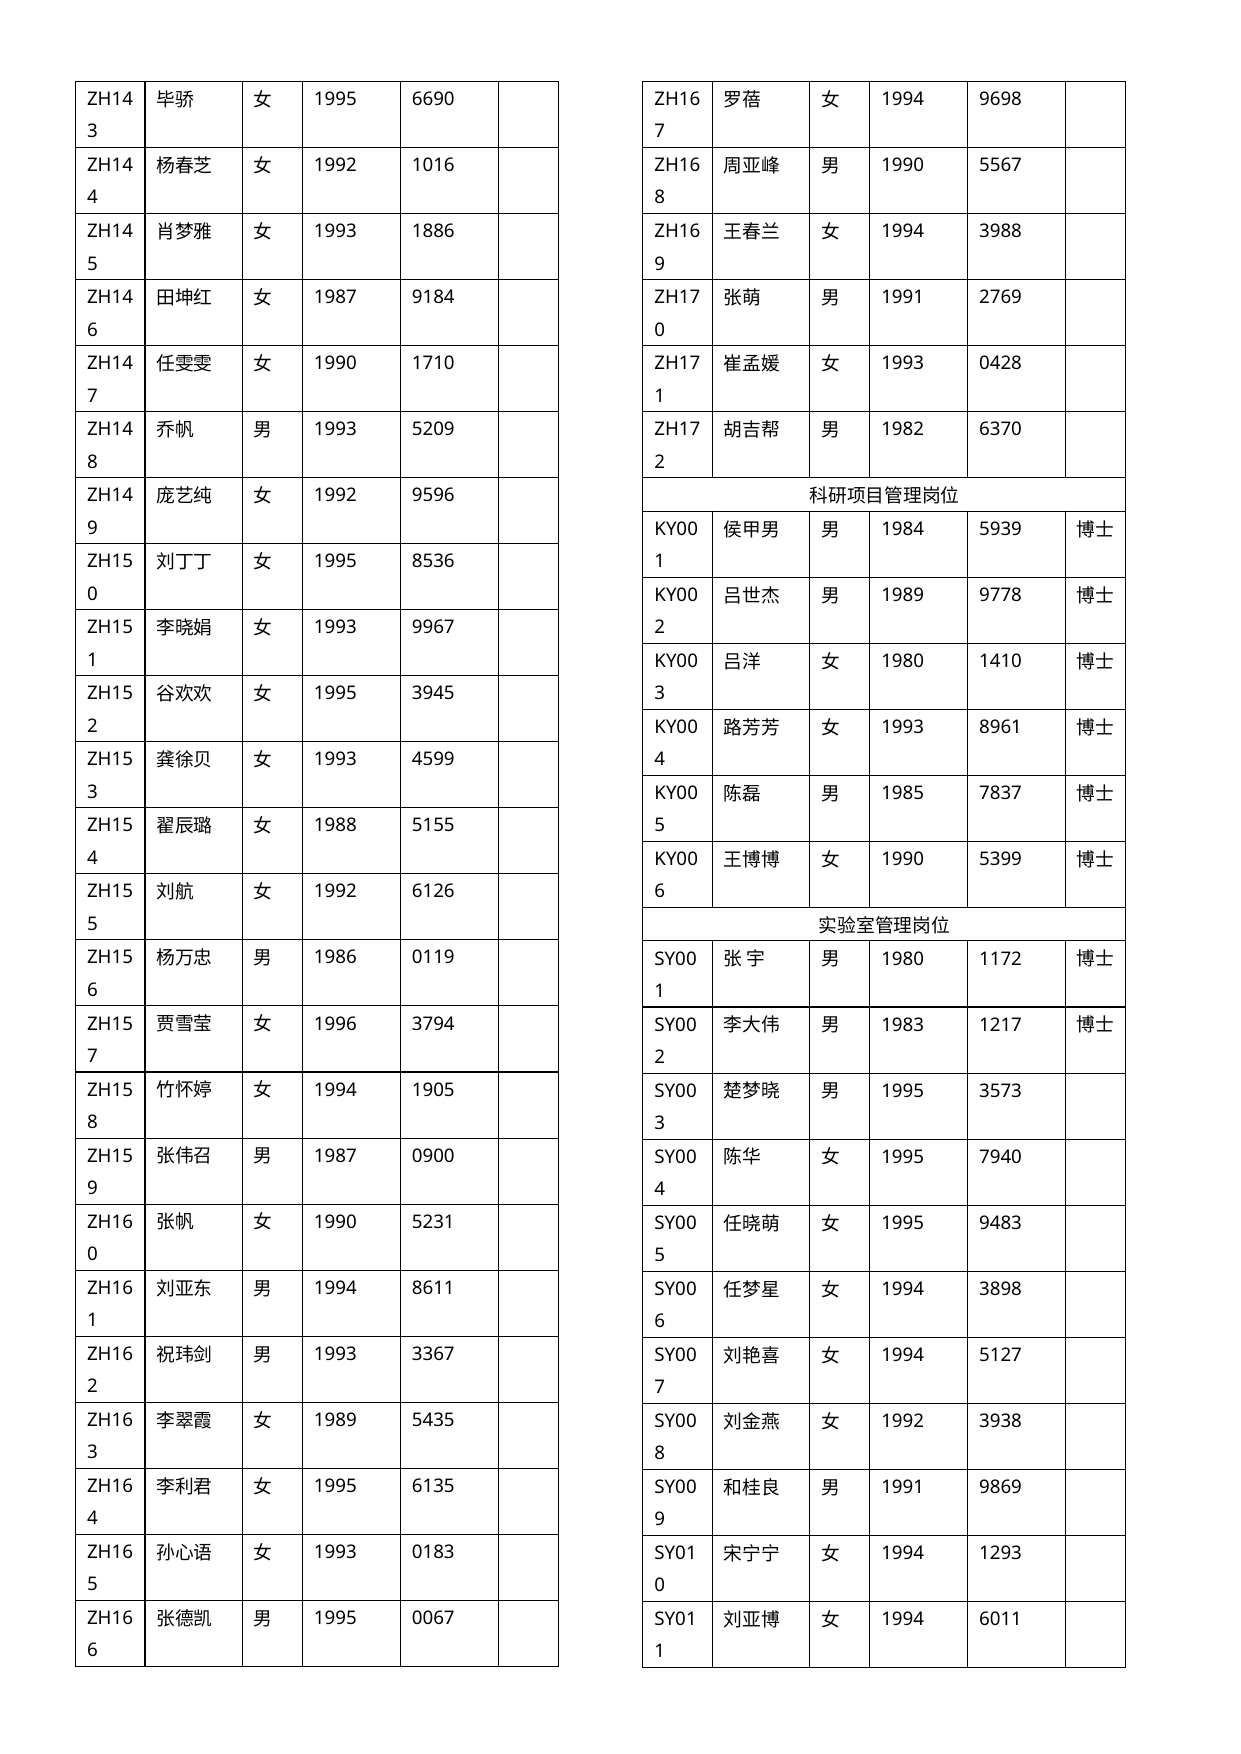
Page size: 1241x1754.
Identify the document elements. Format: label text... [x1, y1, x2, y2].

table_cell SY002 [643, 1008, 712, 1072]
table_cell 刘亚东 [146, 1271, 242, 1336]
table_cell 8611 [401, 1271, 498, 1336]
table_cell ZH155 [76, 874, 144, 939]
table_cell [499, 412, 558, 477]
table_cell ZH149 [76, 478, 144, 543]
table_cell 女 [243, 1403, 302, 1468]
table_cell 女 [243, 676, 302, 741]
table_cell KY004 [643, 710, 712, 775]
table_cell 1993 [303, 742, 400, 807]
table_cell 肖梦雅 [146, 214, 242, 279]
table_cell 1293 [968, 1536, 1065, 1601]
table_cell ZH166 [76, 1601, 144, 1666]
table_cell 0183 [401, 1535, 498, 1600]
table_cell 张德凯 [146, 1601, 242, 1666]
table_cell 9967 [401, 610, 498, 675]
table_cell 田坤红 [146, 280, 242, 345]
table_cell 8536 [401, 544, 498, 609]
table_cell 刘航 [146, 874, 242, 939]
table_cell ZH170 [643, 280, 712, 345]
table_cell 1994 [870, 1602, 967, 1667]
table_cell 5435 [401, 1403, 498, 1468]
table_cell 博士 [1066, 578, 1125, 643]
table_cell 杨春芝 [146, 148, 242, 213]
table_cell 男 [243, 1337, 302, 1402]
table_cell 1983 [870, 1008, 967, 1072]
table_cell 9869 [968, 1470, 1065, 1535]
table_cell 9778 [968, 578, 1065, 643]
table_cell 李晓娟 [146, 610, 242, 675]
table_cell 0067 [401, 1601, 498, 1666]
table_cell 毕骄 [146, 82, 242, 147]
table_cell 6011 [968, 1602, 1065, 1667]
table_cell 男 [243, 1601, 302, 1666]
table_cell 任晓萌 [713, 1206, 809, 1271]
table_cell 2769 [968, 280, 1065, 345]
table_cell 胡吉帮 [713, 412, 809, 477]
table_cell 5399 [968, 842, 1065, 907]
table_cell 女 [810, 214, 869, 279]
table_cell 0900 [401, 1139, 498, 1203]
table_cell [499, 1403, 558, 1468]
table_cell ZH158 [76, 1073, 144, 1137]
table_cell 张伟召 [146, 1139, 242, 1203]
table_cell ZH153 [76, 742, 144, 807]
table_cell 1994 [870, 82, 967, 147]
table_cell 和桂良 [713, 1470, 809, 1535]
table_cell 1995 [303, 544, 400, 609]
table_cell SY008 [643, 1404, 712, 1469]
table_cell 1410 [968, 644, 1065, 709]
table_cell 男 [810, 512, 869, 577]
table_cell 6690 [401, 82, 498, 147]
table_cell ZH147 [76, 346, 144, 411]
table_cell 5567 [968, 148, 1065, 213]
table_cell SY004 [643, 1140, 712, 1204]
table_cell 女 [243, 808, 302, 873]
table_cell 女 [810, 82, 869, 147]
table_cell [499, 544, 558, 609]
table_cell ZH156 [76, 940, 144, 1005]
table_cell 男 [810, 776, 869, 841]
table_cell 男 [810, 148, 869, 213]
table_cell ZH171 [643, 346, 712, 411]
table_cell 1993 [870, 710, 967, 775]
table_cell 龚徐贝 [146, 742, 242, 807]
table_cell 女 [243, 280, 302, 345]
table_cell 1016 [401, 148, 498, 213]
table_cell 女 [243, 1006, 302, 1071]
table_cell 崔孟媛 [713, 346, 809, 411]
table_cell ZH148 [76, 412, 144, 477]
table_cell [1066, 82, 1125, 147]
table_cell 男 [810, 280, 869, 345]
table_cell 罗蓓 [713, 82, 809, 147]
table_cell [1066, 1404, 1125, 1469]
table_cell KY001 [643, 512, 712, 577]
table_cell 男 [243, 940, 302, 1005]
table_cell SY011 [643, 1602, 712, 1667]
table_cell 7837 [968, 776, 1065, 841]
table_cell 6126 [401, 874, 498, 939]
table_cell 3988 [968, 214, 1065, 279]
table_cell [1066, 148, 1125, 213]
table_cell 1991 [870, 280, 967, 345]
table_cell 刘亚博 [713, 1602, 809, 1667]
table_cell SY006 [643, 1272, 712, 1337]
table_cell 5209 [401, 412, 498, 477]
table_cell ZH144 [76, 148, 144, 213]
table_cell [499, 214, 558, 279]
table_cell 0428 [968, 346, 1065, 411]
table_cell 女 [243, 1469, 302, 1534]
table_cell ZH145 [76, 214, 144, 279]
table_cell 男 [810, 1470, 869, 1535]
table_cell 7940 [968, 1140, 1065, 1204]
table_cell 5127 [968, 1338, 1065, 1403]
table_cell 1990 [870, 148, 967, 213]
table_cell ZH164 [76, 1469, 144, 1534]
table_cell 1986 [303, 940, 400, 1005]
table_cell KY003 [643, 644, 712, 709]
table_cell 1993 [303, 1535, 400, 1600]
table_cell 1995 [870, 1206, 967, 1271]
table_cell 1993 [870, 346, 967, 411]
table_cell ZH152 [76, 676, 144, 741]
table_cell 1992 [303, 874, 400, 939]
table_cell 张 宇 [713, 941, 809, 1006]
table_cell 男 [810, 1074, 869, 1138]
table_cell 女 [810, 346, 869, 411]
table_cell ZH165 [76, 1535, 144, 1600]
table_cell ZH163 [76, 1403, 144, 1468]
table_cell SY010 [643, 1536, 712, 1601]
table_cell [499, 940, 558, 1005]
table_cell [1066, 214, 1125, 279]
table_cell 3573 [968, 1074, 1065, 1138]
table_cell 1987 [303, 280, 400, 345]
table_cell 1985 [870, 776, 967, 841]
table_cell 实验室管理岗位 [643, 908, 1125, 940]
table_cell 9596 [401, 478, 498, 543]
table_cell 女 [243, 478, 302, 543]
table_cell 1995 [303, 1469, 400, 1534]
table_cell 1994 [870, 1272, 967, 1337]
table_cell 王博博 [713, 842, 809, 907]
table_cell [499, 1073, 558, 1137]
table_cell 谷欢欢 [146, 676, 242, 741]
table_cell 3794 [401, 1006, 498, 1071]
table_cell 1994 [303, 1073, 400, 1137]
table_cell 1886 [401, 214, 498, 279]
table_cell [1066, 1602, 1125, 1667]
table_cell 1993 [303, 412, 400, 477]
table_cell 1710 [401, 346, 498, 411]
table_cell 贾雪莹 [146, 1006, 242, 1071]
table_cell 博士 [1066, 1008, 1125, 1072]
table_cell [499, 676, 558, 741]
table_cell [499, 1337, 558, 1402]
table_cell 李翠霞 [146, 1403, 242, 1468]
table_cell [499, 1139, 558, 1203]
table_cell 1992 [303, 148, 400, 213]
table_cell ZH157 [76, 1006, 144, 1071]
table_cell 1996 [303, 1006, 400, 1071]
table_cell 3367 [401, 1337, 498, 1402]
table_cell 李大伟 [713, 1008, 809, 1072]
table_cell 男 [243, 1139, 302, 1203]
table_cell [499, 1535, 558, 1600]
table_cell 1989 [303, 1403, 400, 1468]
table_cell [499, 280, 558, 345]
table_cell [1066, 1272, 1125, 1337]
table_cell ZH159 [76, 1139, 144, 1203]
table_cell 刘丁丁 [146, 544, 242, 609]
table_cell [1066, 412, 1125, 477]
table_cell ZH154 [76, 808, 144, 873]
table_cell ZH161 [76, 1271, 144, 1336]
table_cell 女 [243, 1073, 302, 1137]
table_cell 女 [810, 1140, 869, 1204]
table_cell 女 [243, 742, 302, 807]
table_cell 孙心语 [146, 1535, 242, 1600]
table_cell 女 [810, 1536, 869, 1601]
table_cell 男 [810, 412, 869, 477]
table_cell 女 [243, 610, 302, 675]
table_cell [1066, 1470, 1125, 1535]
table_cell 6135 [401, 1469, 498, 1534]
table_cell 1993 [303, 610, 400, 675]
table_cell 女 [243, 544, 302, 609]
table_cell 女 [243, 82, 302, 147]
table_cell ZH146 [76, 280, 144, 345]
table_cell 8961 [968, 710, 1065, 775]
table_cell 张萌 [713, 280, 809, 345]
table_cell [499, 82, 558, 147]
table_cell 杨万忠 [146, 940, 242, 1005]
table_cell 1984 [870, 512, 967, 577]
table_cell [499, 1205, 558, 1269]
table_cell 1992 [870, 1404, 967, 1469]
table_cell [499, 874, 558, 939]
table_cell 1994 [870, 1536, 967, 1601]
table_cell 陈磊 [713, 776, 809, 841]
table_cell 1988 [303, 808, 400, 873]
table_cell 王春兰 [713, 214, 809, 279]
table_cell 1905 [401, 1073, 498, 1137]
table_cell 1994 [870, 214, 967, 279]
table_cell 张帆 [146, 1205, 242, 1269]
table_cell 1995 [870, 1140, 967, 1204]
table_cell 女 [243, 874, 302, 939]
table_cell 1993 [303, 214, 400, 279]
table_cell 1990 [303, 1205, 400, 1269]
table_cell ZH169 [643, 214, 712, 279]
table_cell 1982 [870, 412, 967, 477]
table_cell SY003 [643, 1074, 712, 1138]
table_cell [499, 1601, 558, 1666]
table_cell 侯甲男 [713, 512, 809, 577]
table_cell [499, 742, 558, 807]
table_cell 路芳芳 [713, 710, 809, 775]
table_cell 5939 [968, 512, 1065, 577]
table_cell ZH151 [76, 610, 144, 675]
table_cell 1980 [870, 644, 967, 709]
table_cell 1990 [303, 346, 400, 411]
table_cell 女 [810, 710, 869, 775]
table_cell 博士 [1066, 941, 1125, 1006]
table_cell 女 [243, 346, 302, 411]
table_cell 5155 [401, 808, 498, 873]
table_cell 博士 [1066, 710, 1125, 775]
table_cell ZH168 [643, 148, 712, 213]
table_cell 宋宁宁 [713, 1536, 809, 1601]
table_cell [499, 478, 558, 543]
table_cell SY001 [643, 941, 712, 1006]
table_cell ZH162 [76, 1337, 144, 1402]
table_cell SY007 [643, 1338, 712, 1403]
table_cell [499, 610, 558, 675]
table_cell 1993 [303, 1337, 400, 1402]
table_cell KY006 [643, 842, 712, 907]
table_cell [499, 148, 558, 213]
table_cell 4599 [401, 742, 498, 807]
table_cell [499, 808, 558, 873]
table_cell [499, 1271, 558, 1336]
table_cell ZH143 [76, 82, 144, 147]
table_cell 3938 [968, 1404, 1065, 1469]
table_cell 男 [810, 1008, 869, 1072]
table_cell 1994 [870, 1338, 967, 1403]
table_cell 竹怀婷 [146, 1073, 242, 1137]
table_cell 1994 [303, 1271, 400, 1336]
table_cell [499, 1469, 558, 1534]
table_cell 1980 [870, 941, 967, 1006]
table_cell 1172 [968, 941, 1065, 1006]
table_cell 1992 [303, 478, 400, 543]
table_cell [499, 346, 558, 411]
table_cell 0119 [401, 940, 498, 1005]
table_cell [499, 1006, 558, 1071]
table_cell 1995 [303, 676, 400, 741]
table_cell 博士 [1066, 644, 1125, 709]
table_cell 女 [810, 1602, 869, 1667]
table_cell 女 [243, 148, 302, 213]
table_cell 男 [810, 941, 869, 1006]
table_cell 1995 [303, 1601, 400, 1666]
table_cell 女 [810, 644, 869, 709]
table_cell [1066, 1206, 1125, 1271]
table_cell 刘艳喜 [713, 1338, 809, 1403]
table_cell [1066, 1140, 1125, 1204]
table_cell 9698 [968, 82, 1065, 147]
table_cell ZH150 [76, 544, 144, 609]
table_cell ZH167 [643, 82, 712, 147]
table_cell 女 [810, 1206, 869, 1271]
table_cell 男 [243, 1271, 302, 1336]
table_cell 陈华 [713, 1140, 809, 1204]
table_cell 李利君 [146, 1469, 242, 1534]
table_cell 3898 [968, 1272, 1065, 1337]
table_cell 男 [243, 412, 302, 477]
table_cell [1066, 1074, 1125, 1138]
table_cell 女 [243, 1205, 302, 1269]
table_cell 周亚峰 [713, 148, 809, 213]
table_cell 9483 [968, 1206, 1065, 1271]
table_cell 博士 [1066, 776, 1125, 841]
table_cell 科研项目管理岗位 [643, 478, 1125, 511]
table_cell 5231 [401, 1205, 498, 1269]
table_cell 1217 [968, 1008, 1065, 1072]
table_cell [1066, 346, 1125, 411]
table_cell 1995 [870, 1074, 967, 1138]
table_cell 女 [243, 1535, 302, 1600]
table_cell 博士 [1066, 512, 1125, 577]
table_cell 女 [810, 1338, 869, 1403]
table_cell [1066, 1338, 1125, 1403]
table_cell [1066, 280, 1125, 345]
table_cell SY005 [643, 1206, 712, 1271]
table_cell KY002 [643, 578, 712, 643]
table_cell 刘金燕 [713, 1404, 809, 1469]
table_cell 翟辰璐 [146, 808, 242, 873]
table_cell KY005 [643, 776, 712, 841]
table_cell 女 [810, 842, 869, 907]
table_cell 女 [810, 1404, 869, 1469]
table_cell 3945 [401, 676, 498, 741]
table_cell 9184 [401, 280, 498, 345]
table_cell 博士 [1066, 842, 1125, 907]
table_cell 1987 [303, 1139, 400, 1203]
table_cell 吕洋 [713, 644, 809, 709]
table_cell 男 [810, 578, 869, 643]
table_cell 1990 [870, 842, 967, 907]
table_cell 1989 [870, 578, 967, 643]
table_cell ZH160 [76, 1205, 144, 1269]
table_cell 1995 [303, 82, 400, 147]
table_cell 1991 [870, 1470, 967, 1535]
table_cell ZH172 [643, 412, 712, 477]
table_cell 6370 [968, 412, 1065, 477]
table_cell 乔帆 [146, 412, 242, 477]
table_cell 吕世杰 [713, 578, 809, 643]
table_cell 任梦星 [713, 1272, 809, 1337]
table_cell 女 [243, 214, 302, 279]
table_cell 庞艺纯 [146, 478, 242, 543]
table_cell [1066, 1536, 1125, 1601]
table_cell 女 [810, 1272, 869, 1337]
table_cell SY009 [643, 1470, 712, 1535]
table_cell 楚梦晓 [713, 1074, 809, 1138]
table_cell 任雯雯 [146, 346, 242, 411]
table_cell 祝玮剑 [146, 1337, 242, 1402]
